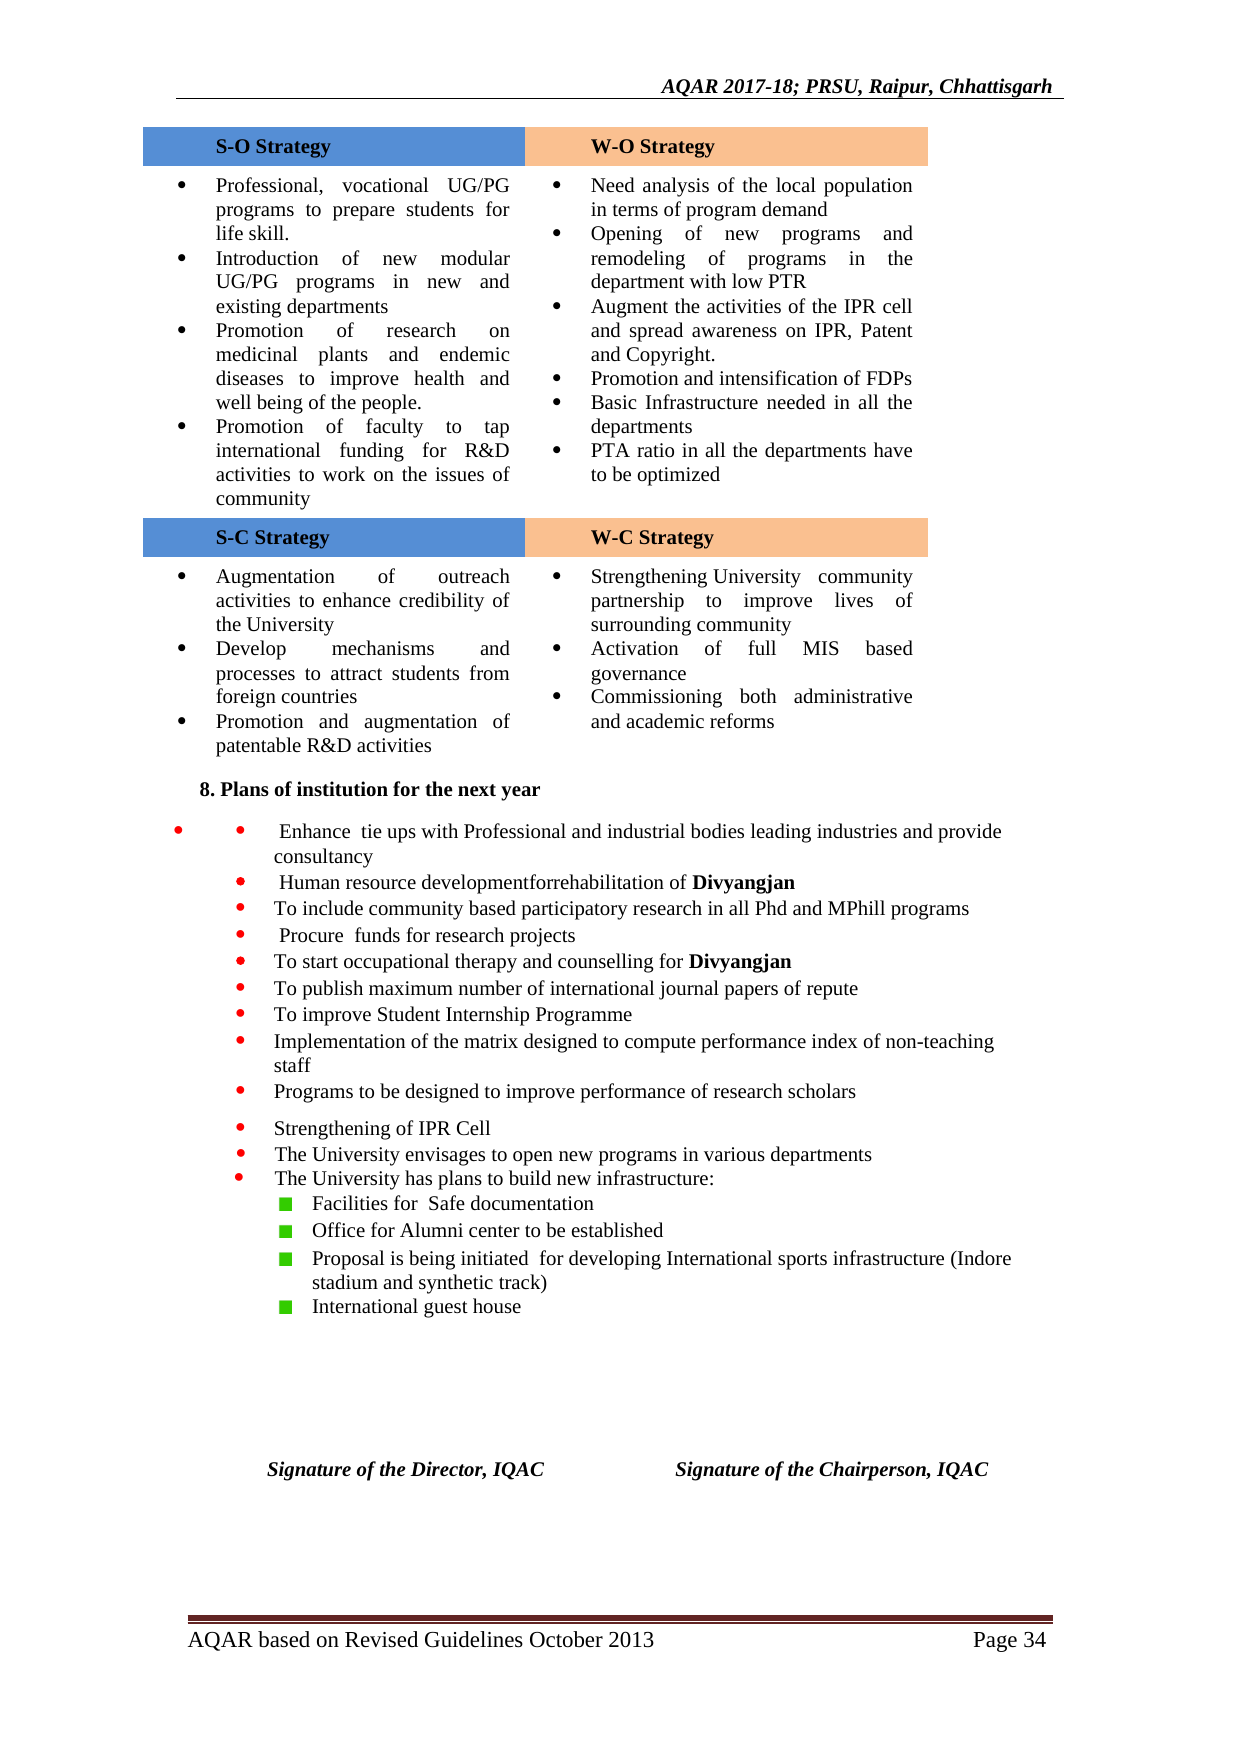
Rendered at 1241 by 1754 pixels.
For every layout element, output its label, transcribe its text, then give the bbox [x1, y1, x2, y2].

picture [275, 1221, 292, 1238]
picture [275, 1193, 292, 1211]
picture [275, 1248, 292, 1266]
table_cell [131, 127, 1041, 764]
table_cell Enhance tie ups with Professional and industrial bodies leading industries and provide consultancy Human resource developmentforrehabilitation of Divyangjan To include community based participatory research in all Phd and MPhill programs Procure funds for research projects To start occupational therapy and counselling for Divyangjan To publish maximum number of international journal papers of repute To improve Student Internship Programme Implementation of the matrix designed to compute performance index of non-teaching staff Programs to be designed to improve performance of research scholars Strengthening of IPR Cell The University envisages to open new programs in various departments The University has plans to build new infrastructure: Facilities for Safe documentation Office for Alumni center to be established Proposal is being initiated for developing International sports infrastructure (Indore stadium and synthetic track) International guest house [188, 817, 1041, 1388]
picture [275, 1296, 292, 1314]
table_cell Signature of the Director, IQAC [188, 1388, 623, 1505]
table_cell 8. Plans of institution for the next year [188, 764, 1041, 817]
table_cell Signature of the Chairperson, IQAC [623, 1388, 1041, 1505]
